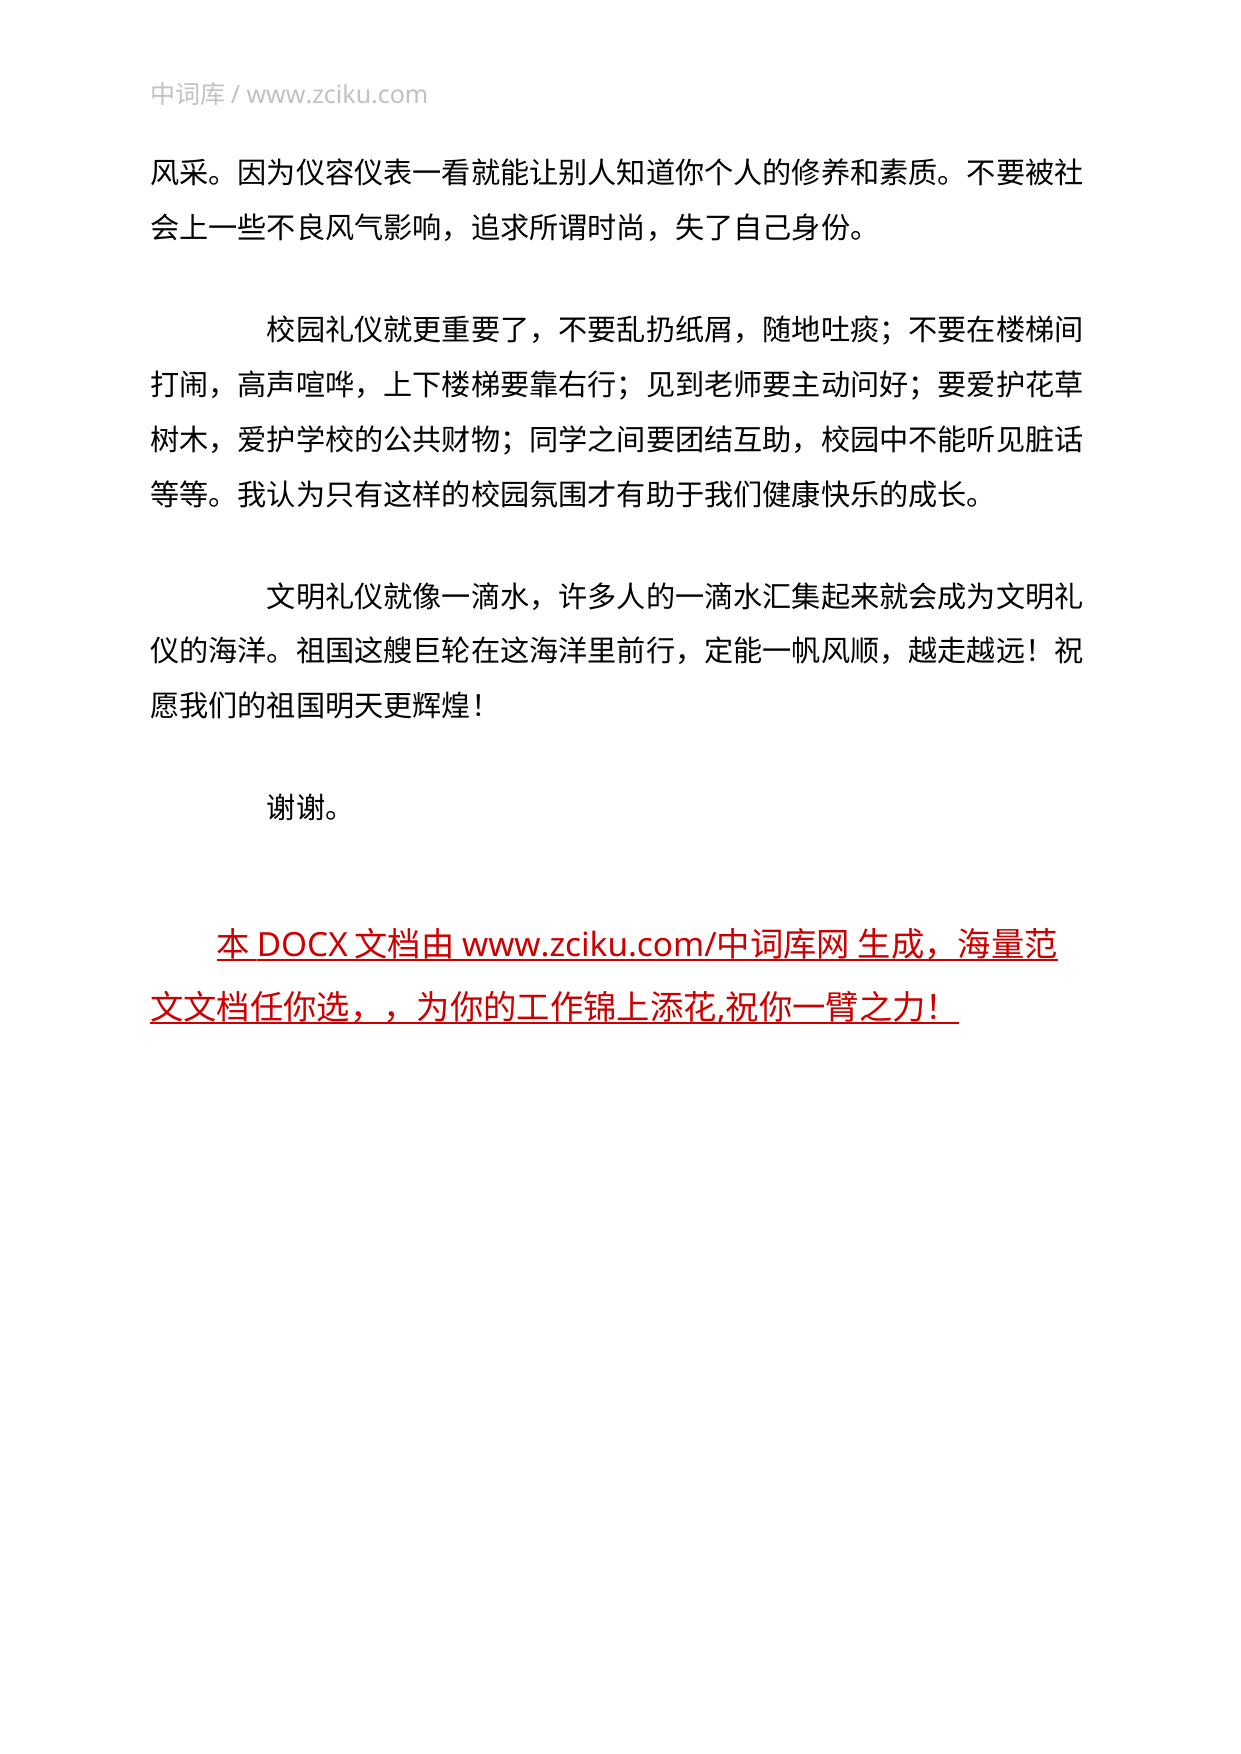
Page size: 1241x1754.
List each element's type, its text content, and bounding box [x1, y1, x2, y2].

text 本DOCX文档由 www.zciku.com/中词库网 生成，海量范文文档任你选，，为你的工作锦上添花,祝你一臂之力！ [150, 918, 1090, 1029]
text 校园礼仪就更重要了，不要乱扔纸屑，随地吐痰；不要在楼梯间打闹，高声喧哗，上下楼梯要靠右行；见到老师要主动问好；要爱护花草树木，爱护学校的公共财物；同学之间要团结互助，校园中不能听见脏话等等。我认为只有这样的校园氛围才有助于我们健康快乐的成长。 [150, 307, 1090, 514]
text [150, 150, 1090, 247]
text 谢谢。 [150, 785, 1090, 827]
text 文明礼仪就像一滴水，许多人的一滴水汇集起来就会成为文明礼仪的海洋。祖国这艘巨轮在这海洋里前行，定能一帆风顺，越走越远！祝愿我们的祖国明天更辉煌！ [150, 573, 1090, 725]
